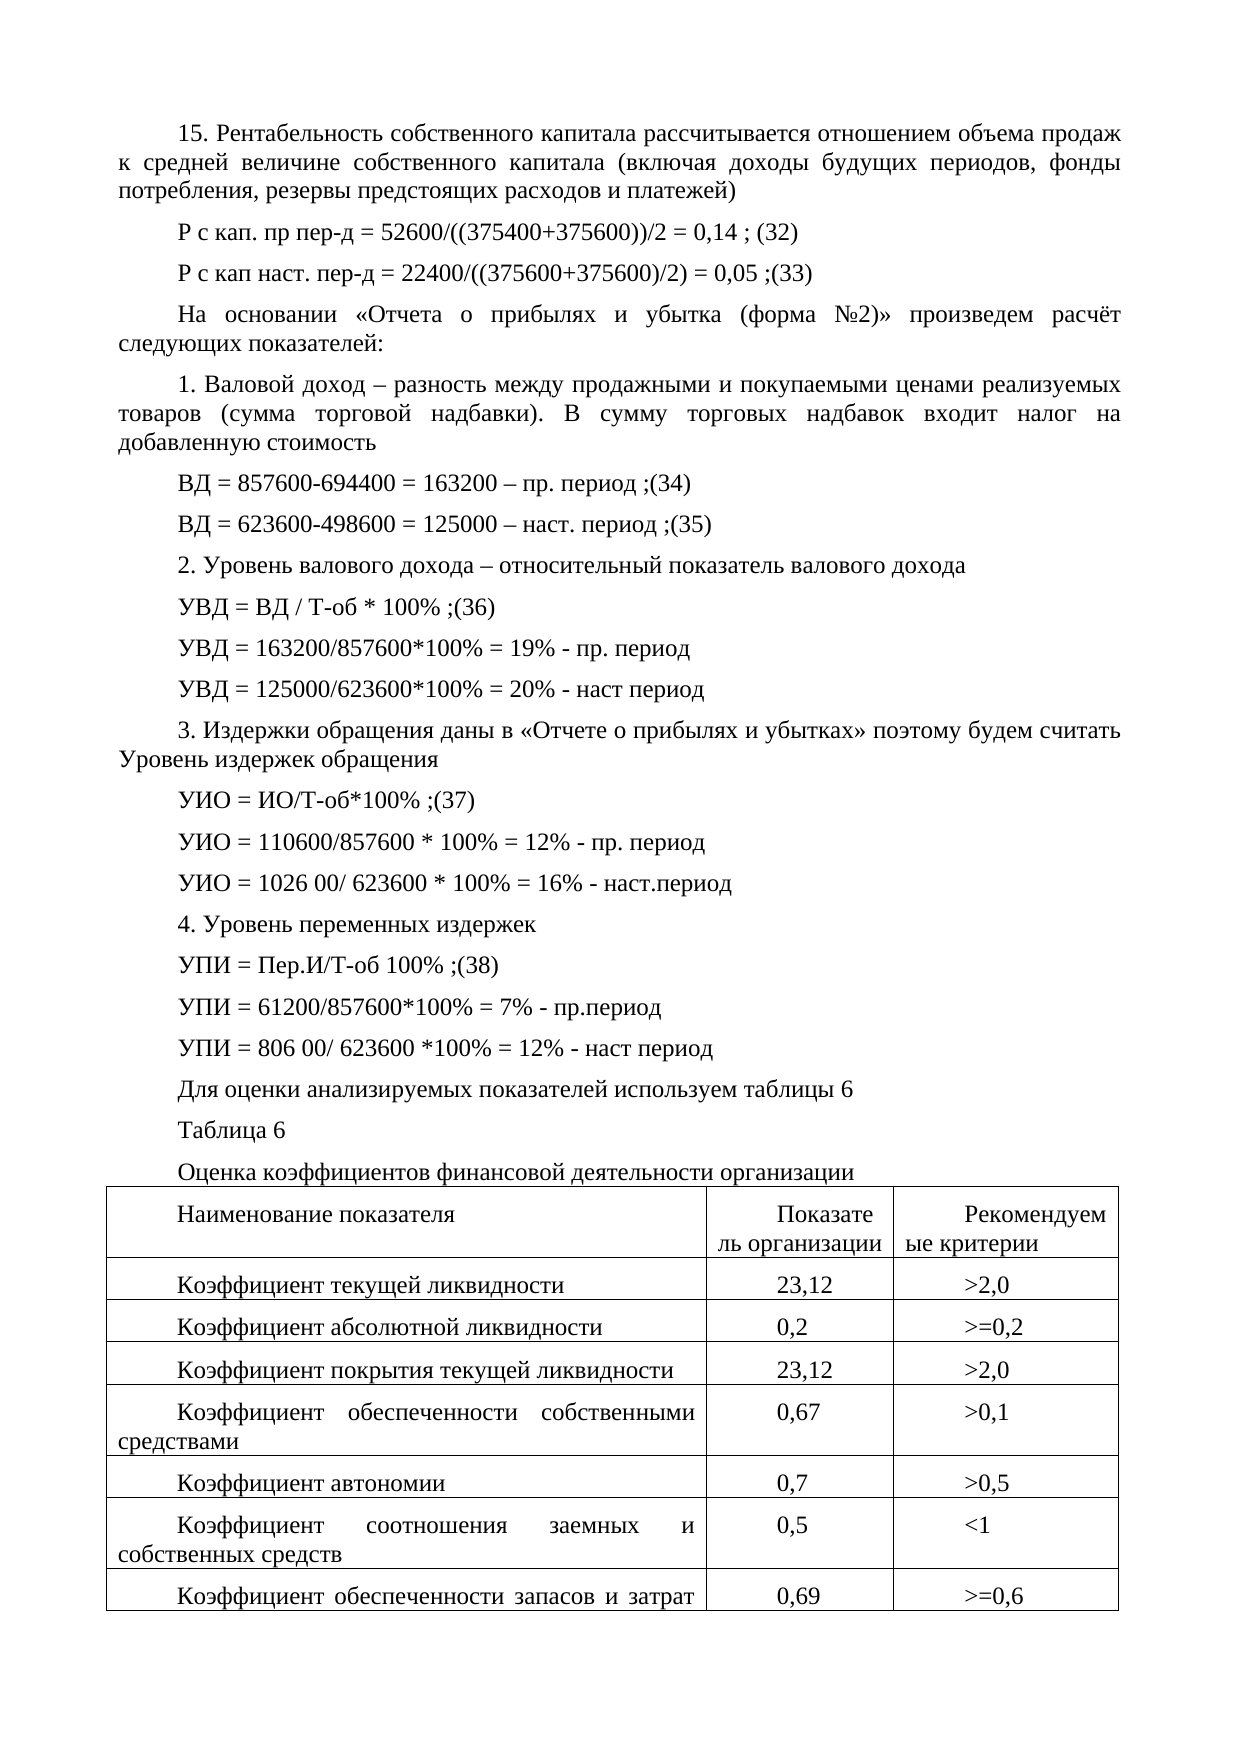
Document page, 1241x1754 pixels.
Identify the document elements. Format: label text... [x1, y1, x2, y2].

text Р с кап. пр пер-д = 52600/((375400+375600))/2 = 0,14 ; (32) [118, 217, 1122, 246]
text Оценка коэффициентов финансовой деятельности организации [118, 1157, 1122, 1186]
text ВД = 857600-694400 = 163200 – пр. период ;(34) [118, 468, 1122, 497]
table_cell Коэффициент покрытия текущей ликвидности [107, 1342, 706, 1383]
table_cell 0,7 [707, 1456, 893, 1497]
table_header Рекомендуемые критерии [894, 1187, 1118, 1257]
text УИО = 1026 00/ 623600 * 100% = 16% - наст.период [118, 868, 1122, 897]
text Таблица 6 [118, 1116, 1122, 1144]
table_cell >2,0 [894, 1258, 1118, 1299]
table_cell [107, 1569, 706, 1610]
table_header Показатель организации [707, 1187, 893, 1257]
text 2. Уровень валового дохода – относительный показатель валового дохода [118, 551, 1122, 579]
text УПИ = 61200/857600*100% = 7% - пр.период [118, 992, 1122, 1021]
text УВД = 163200/857600*100% = 19% - пр. период [118, 633, 1122, 662]
text 15. Рентабельность собственного капитала рассчитывается отношением объема продаж к средней величине собственного капитала (включая доходы будущих периодов, фонды потребления, резервы предстоящих расходов и платежей) [118, 118, 1122, 204]
table_cell 0,5 [707, 1498, 893, 1568]
table_cell 23,12 [707, 1258, 893, 1299]
text УВД = 125000/623600*100% = 20% - наст период [118, 674, 1122, 703]
table_header Наименование показателя [107, 1187, 706, 1257]
table_cell 0,67 [707, 1385, 893, 1454]
table_cell >0,5 [894, 1456, 1118, 1497]
text Р с кап наст. пер-д = 22400/((375600+375600)/2) = 0,05 ;(33) [118, 258, 1122, 287]
table_cell >2,0 [894, 1342, 1118, 1383]
table_cell 0,69 [707, 1569, 893, 1610]
text УИО = ИО/Т-об*100% ;(37) [118, 786, 1122, 814]
table_cell Коэффициент автономии [107, 1456, 706, 1497]
table_cell <1 [894, 1498, 1118, 1568]
table_cell >=0,2 [894, 1300, 1118, 1341]
table_cell Коэффициент абсолютной ликвидности [107, 1300, 706, 1341]
text УПИ = 806 00/ 623600 *100% = 12% - наст период [118, 1033, 1122, 1062]
text 4. Уровень переменных издержек [118, 909, 1122, 938]
text 1. Валовой доход – разность между продажными и покупаемыми ценами реализуемых товаров (сумма торговой надбавки). В сумму торговых надбавок входит налог на добавленную стоимость [118, 369, 1122, 456]
table_cell Коэффициент соотношения заемных и собственных средств [107, 1498, 706, 1568]
text УИО = 110600/857600 * 100% = 12% - пр. период [118, 827, 1122, 856]
text На основании «Отчета о прибылях и убытка (форма №2)» произведем расчёт следующих показателей: [118, 299, 1122, 357]
text ВД = 623600-498600 = 125000 – наст. период ;(35) [118, 509, 1122, 538]
text УПИ = Пер.И/Т-об 100% ;(38) [118, 951, 1122, 979]
text УВД = ВД / Т-об * 100% ;(36) [118, 592, 1122, 621]
text Для оценки анализируемых показателей используем таблицы 6 [118, 1074, 1122, 1103]
table_cell >0,1 [894, 1385, 1118, 1454]
table_cell 23,12 [707, 1342, 893, 1383]
table_cell >=0,6 [894, 1569, 1118, 1610]
text 3. Издержки обращения даны в «Отчете о прибылях и убытках» поэтому будем считать Уровень издержек обращения [118, 716, 1122, 773]
table_cell 0,2 [707, 1300, 893, 1341]
table_cell Коэффициент текущей ликвидности [107, 1258, 706, 1299]
table_cell Коэффициент обеспеченности собственными средствами [107, 1385, 706, 1454]
